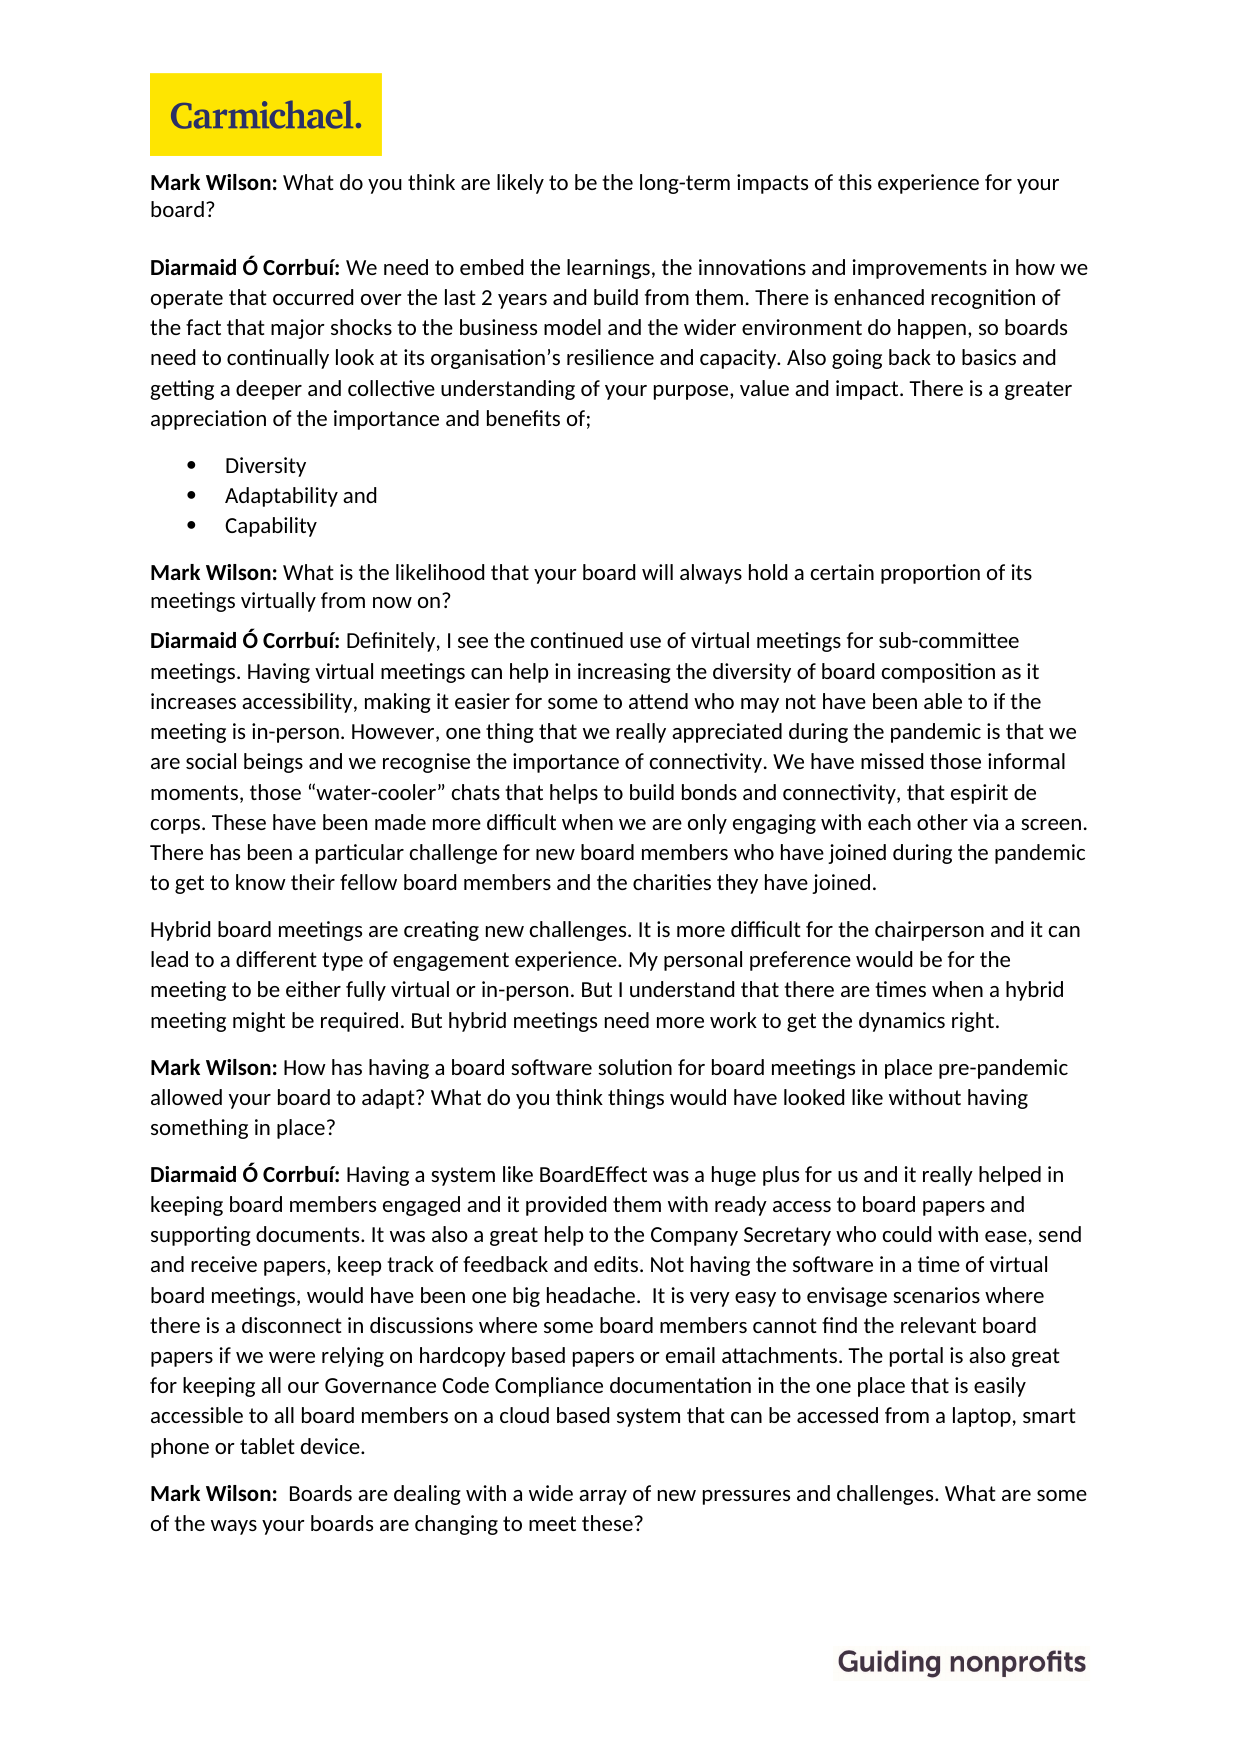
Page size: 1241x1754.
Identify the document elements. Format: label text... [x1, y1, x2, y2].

text Diarmaid Ó Corrbuí: We need to embed the learnings, the innovations and improvements in how we operate that occurred over the last 2 years and build from them. There is enhanced recognition of the fact that major shocks to the business model and the wider environment do happen, so boards need to continually look at its organisation’s resilience and capacity. Also going back to basics and getting a deeper and collective understanding of your purpose, value and impact. There is a greater appreciation of the importance and benefits of; [150, 253, 1090, 432]
text Diarmaid Ó Corrbuí: Having a system like BoardEffect was a huge plus for us and it really helped in keeping board members engaged and it provided them with ready access to board papers and supporting documents. It was also a great help to the Company Secretary who could with ease, send and receive papers, keep track of feedback and edits. Not having the software in a time of virtual board meetings, would have been one big headache. It is very easy to envisage scenarios where there is a disconnect in discussions where some board members cannot find the relevant board papers if we were relying on hardcopy based papers or email attachments. The portal is also great for keeping all our Governance Code Compliance documentation in the one place that is easily accessible to all board members on a cloud based system that can be accessed from a laptop, smart phone or tablet device. [150, 1160, 1090, 1460]
picture [833, 1646, 1091, 1681]
text Mark Wilson: Boards are dealing with a wide array of new pressures and challenges. What are some of the ways your boards are changing to meet these? [150, 1479, 1090, 1537]
list Diversity [187, 451, 1090, 479]
text Mark Wilson: How has having a board software solution for board meetings in place pre-pandemic allowed your board to adapt? What do you think things would have looked like without having something in place? [150, 1053, 1090, 1141]
text Mark Wilson: What do you think are likely to be the long-term impacts of this experience for your board? [150, 168, 1090, 224]
picture [150, 73, 382, 156]
list Adaptability and [187, 481, 1090, 509]
text Hybrid board meetings are creating new challenges. It is more difficult for the chairperson and it can lead to a different type of engagement experience. My personal preference would be for the meeting to be either fully virtual or in-person. But I understand that there are times when a hybrid meeting might be required. But hybrid meetings need more work to get the dynamics right. [150, 915, 1090, 1034]
text Mark Wilson: What is the likelihood that your board will always hold a certain proportion of its meetings virtually from now on? [150, 558, 1090, 614]
text Diarmaid Ó Corrbuí: Definitely, I see the continued use of virtual meetings for sub-committee meetings. Having virtual meetings can help in increasing the diversity of board composition as it increases accessibility, making it easier for some to attend who may not have been able to if the meeting is in-person. However, one thing that we really appreciated during the pandemic is that we are social beings and we recognise the importance of connectivity. We have missed those informal moments, those “water-cooler” chats that helps to build bonds and connectivity, that espirit de corps. These have been made more difficult when we are only engaging with each other via a screen. There has been a particular challenge for new board members who have joined during the pandemic to get to know their fellow board members and the charities they have joined. [150, 627, 1090, 896]
list Capability [187, 511, 1090, 539]
